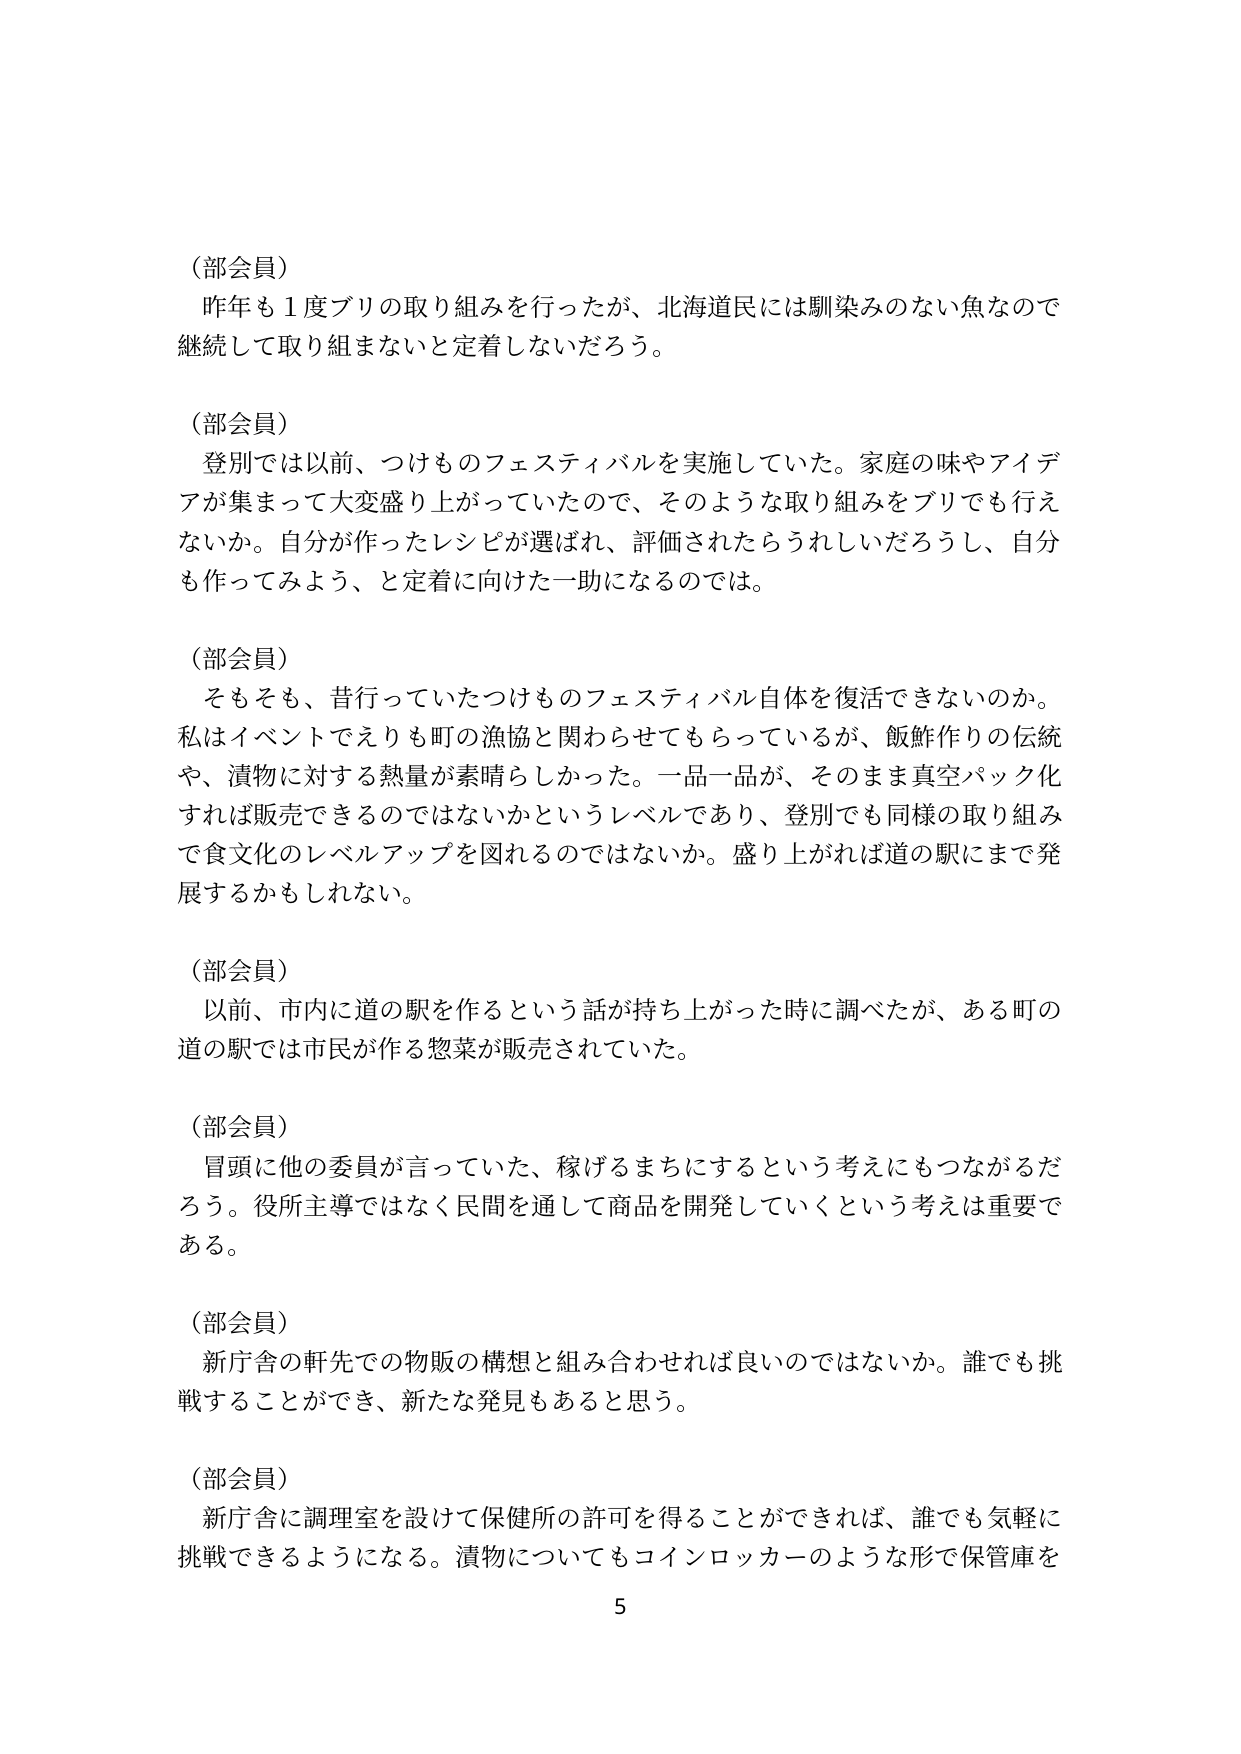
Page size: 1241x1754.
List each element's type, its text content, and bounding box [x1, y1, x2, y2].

text （部会員） [177, 247, 1063, 286]
text 昨年も１度ブリの取り組みを行ったが、北海道民には馴染みのない魚なので継続して取り組まないと定着しないだろう。 [177, 286, 1063, 364]
text （部会員） [177, 1302, 1063, 1341]
text （部会員） [177, 1458, 1063, 1497]
text 冒頭に他の委員が言っていた、稼げるまちにするという考えにもつながるだろう。役所主導ではなく民間を通して商品を開発していくという考えは重要である。 [177, 1146, 1063, 1263]
text （部会員） [177, 1107, 1063, 1146]
text 登別では以前、つけものフェスティバルを実施していた。家庭の味やアイデアが集まって大変盛り上がっていたので、そのような取り組みをブリでも行えないか。自分が作ったレシピが選ばれ、評価されたらうれしいだろうし、自分も作ってみよう、と定着に向けた一助になるのでは。 [177, 442, 1063, 599]
text 新庁舎の軒先での物販の構想と組み合わせれば良いのではないか。誰でも挑戦することができ、新たな発見もあると思う。 [177, 1341, 1063, 1419]
text （部会員） [177, 403, 1063, 442]
text 以前、市内に道の駅を作るという話が持ち上がった時に調べたが、ある町の道の駅では市民が作る惣菜が販売されていた。 [177, 989, 1063, 1067]
text （部会員） [177, 638, 1063, 677]
text （部会員） [177, 950, 1063, 989]
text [177, 1497, 1063, 1575]
text そもそも、昔行っていたつけものフェスティバル自体を復活できないのか。私はイベントでえりも町の漁協と関わらせてもらっているが、飯鮓作りの伝統や、漬物に対する熱量が素晴らしかった。一品一品が、そのまま真空パック化すれば販売できるのではないかというレベルであり、登別でも同様の取り組みで食文化のレベルアップを図れるのではないか。盛り上がれば道の駅にまで発展するかもしれない。 [177, 677, 1063, 911]
